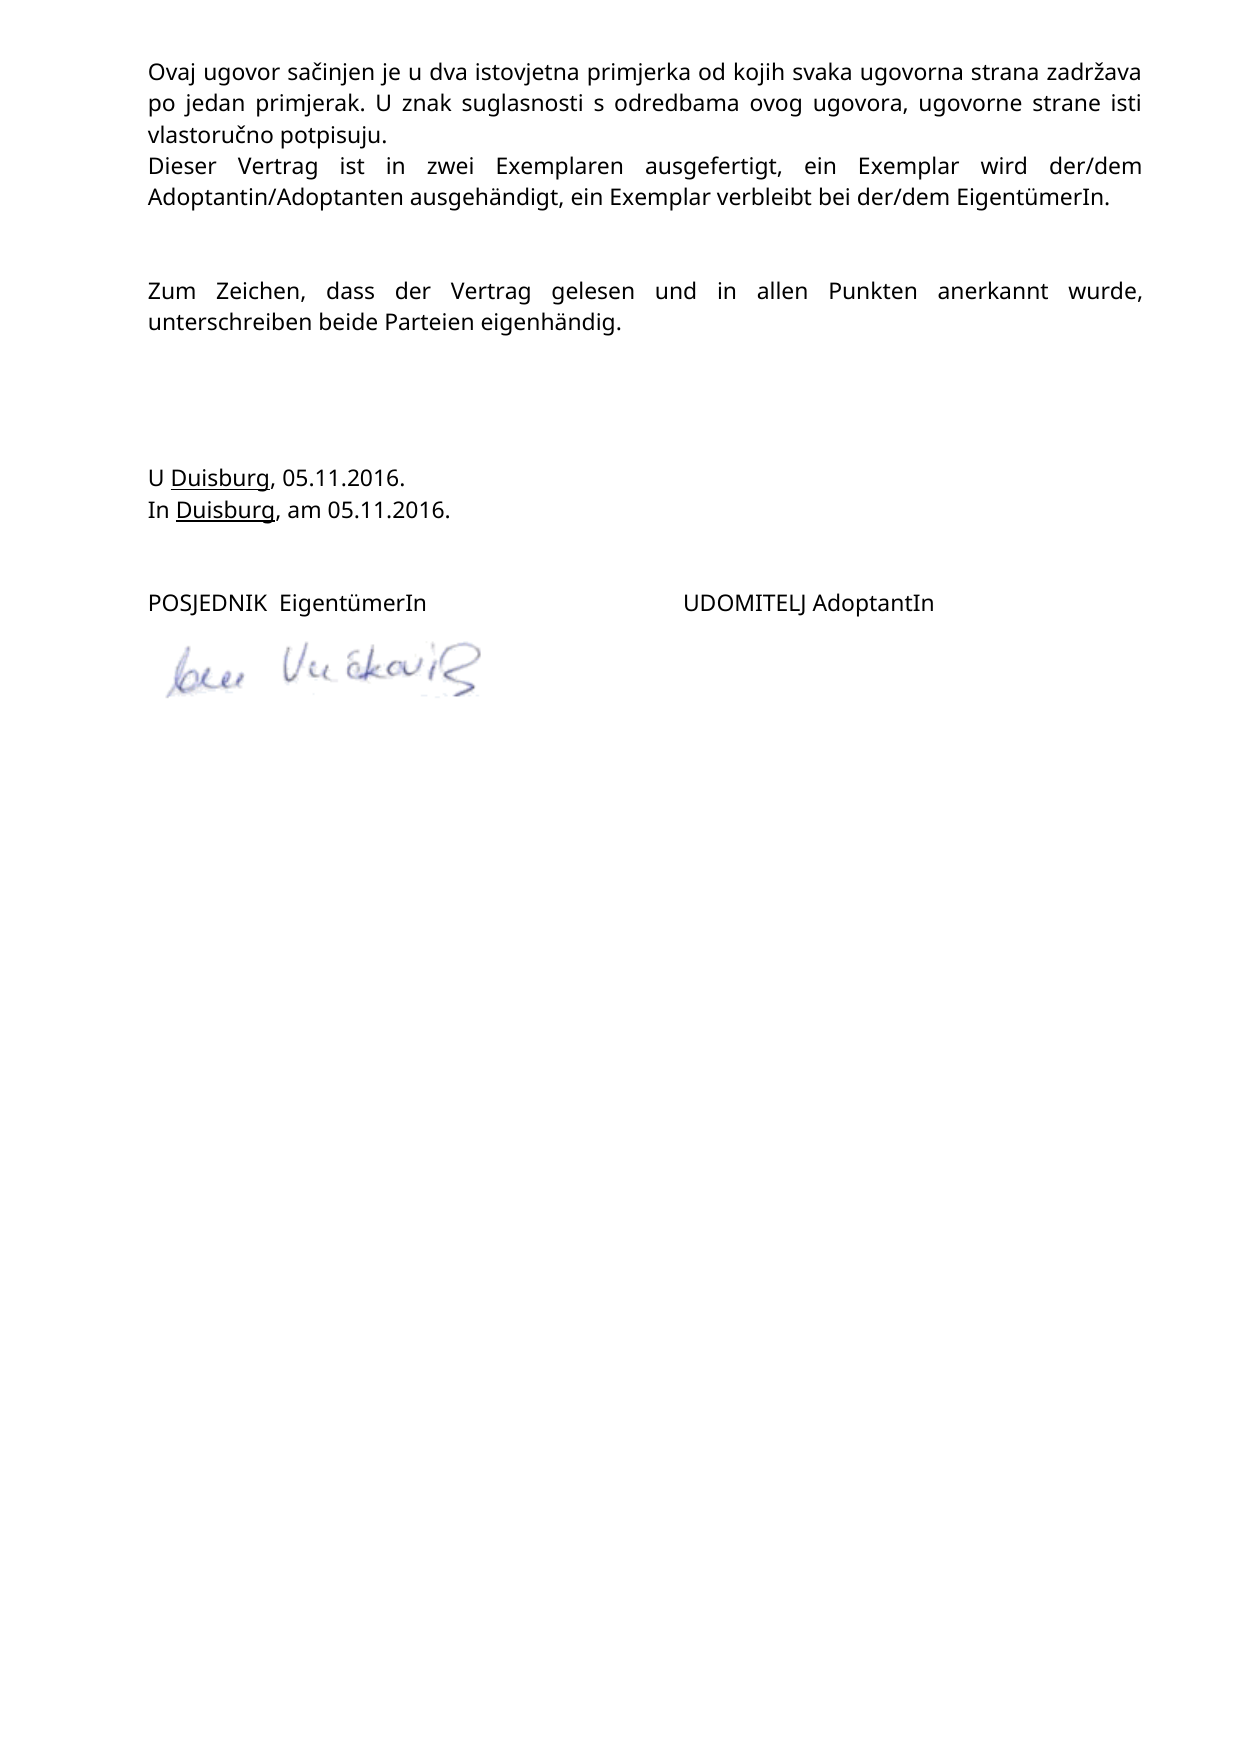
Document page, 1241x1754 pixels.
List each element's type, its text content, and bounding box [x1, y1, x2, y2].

text Ovaj ugovor sačinjen je u dva istovjetna primjerka od kojih svaka ugovorna strana zadržava po jedan primjerak. U znak suglasnosti s odredbama ovog ugovora, ugovorne strane isti vlastoručno potpisuju. [148, 56, 1144, 150]
text In Duisburg, am 05.11.2016. [148, 494, 1144, 525]
text Zum Zeichen, dass der Vertrag gelesen und in allen Punkten anerkannt wurde, unterschreiben beide Parteien eigenhändig. [148, 275, 1144, 337]
text POSJEDNIK EigentümerIn UDOMITELJ AdoptantIn [148, 587, 1144, 619]
text U Duisburg, 05.11.2016. [148, 462, 1144, 494]
picture [147, 618, 520, 747]
text Dieser Vertrag ist in zwei Exemplaren ausgefertigt, ein Exemplar wird der/dem Adoptantin/Adoptanten ausgehändigt, ein Exemplar verbleibt bei der/dem EigentümerIn. [148, 150, 1144, 212]
